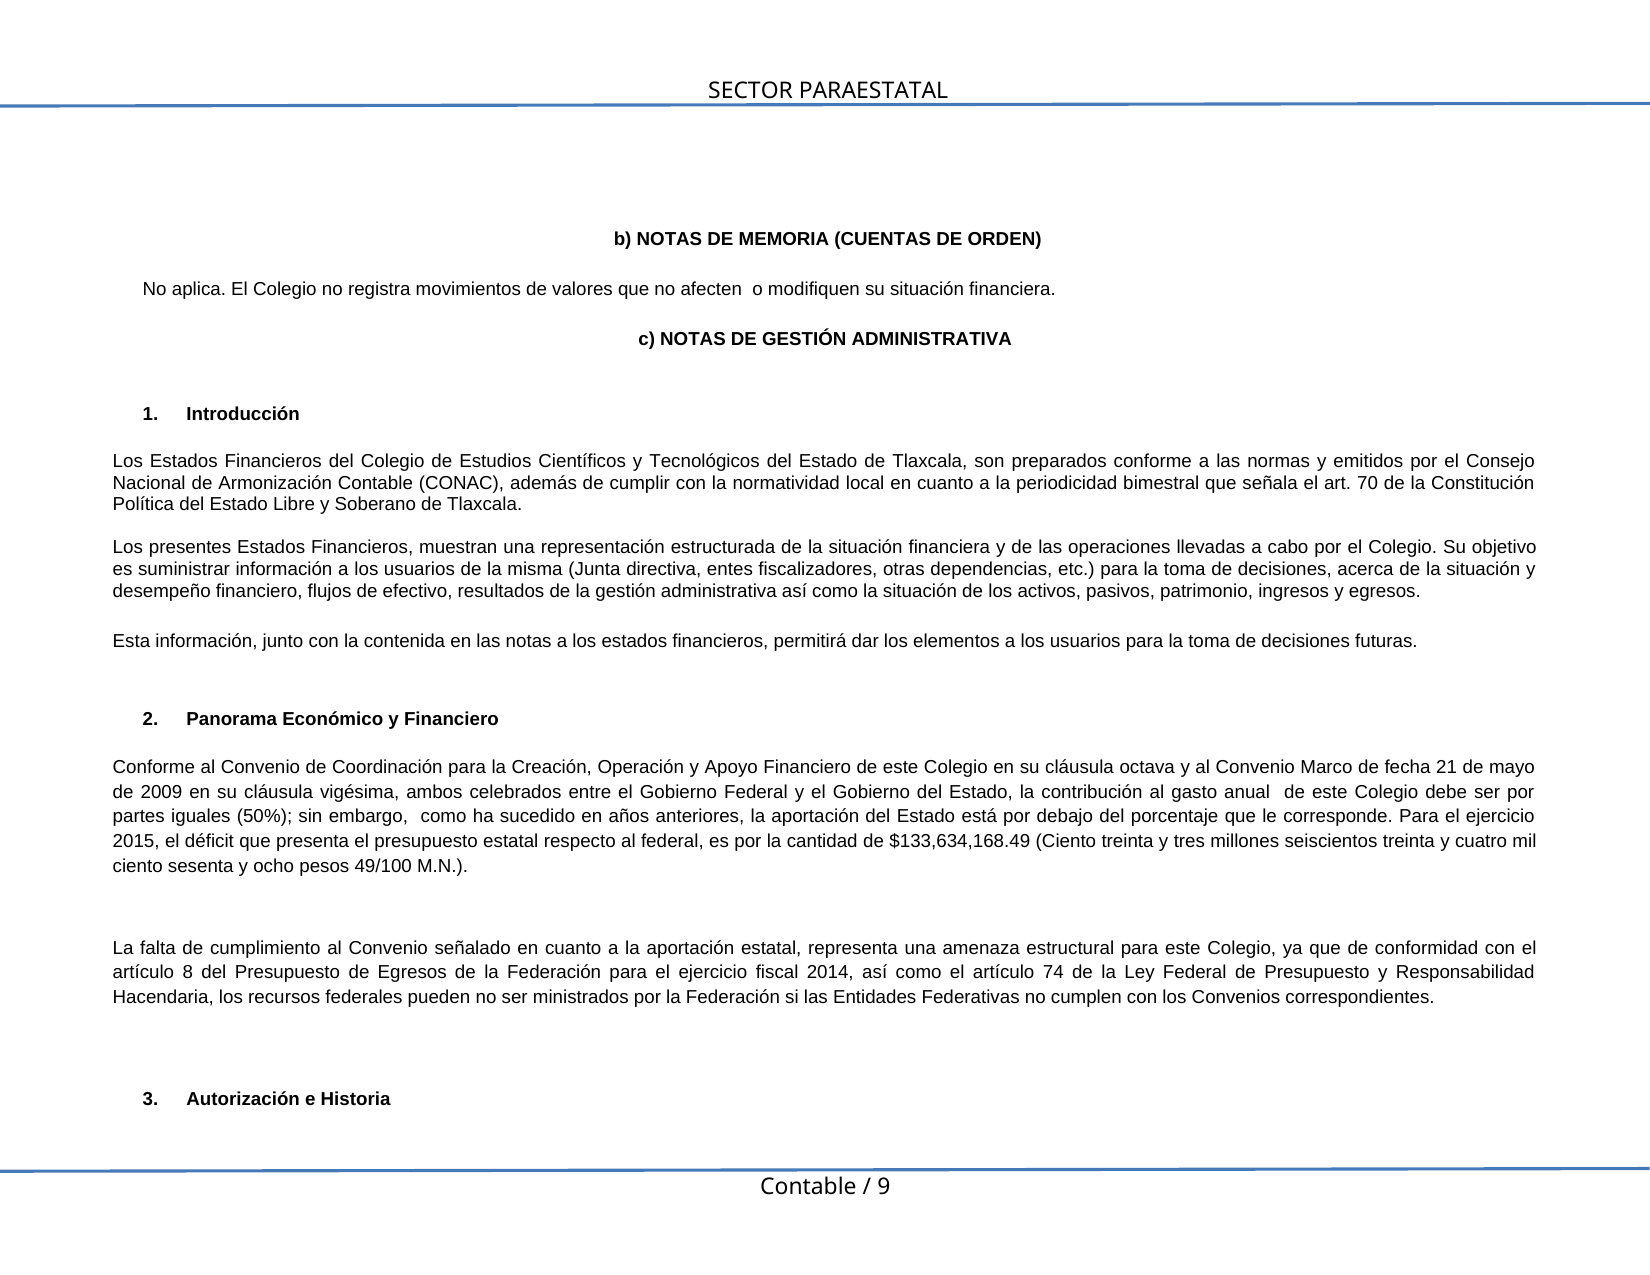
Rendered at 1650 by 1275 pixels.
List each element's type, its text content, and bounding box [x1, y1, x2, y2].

text Los Estados Financieros del Colegio de Estudios Científicos y Tecnológicos del Estado de Tlaxcala, son preparados conforme a las normas y emitidos por el Consejo Nacional de Armonización Contable (CONAC), además de cumplir con la normatividad local en cuanto a la periodicidad bimestral que señala el art. 70 de la Constitución Política del Estado Libre y Soberano de Tlaxcala. [112, 450, 1537, 515]
text 3. Autorización e Historia [112, 1086, 1537, 1111]
text No aplica. El Colegio no registra movimientos de valores que no afecten o modifiquen su situación financiera. [112, 275, 1537, 300]
text b) NOTAS DE MEMORIA (CUENTAS DE ORDEN) [112, 225, 1537, 250]
text Esta información, junto con la contenida en las notas a los estados financieros, permitirá dar los elementos a los usuarios para la toma de decisiones futuras. [112, 630, 1537, 652]
text Los presentes Estados Financieros, muestran una representación estructurada de la situación financiera y de las operaciones llevadas a cabo por el Colegio. Su objetivo es suministrar información a los usuarios de la misma (Junta directiva, entes fiscalizadores, otras dependencias, etc.) para la toma de decisiones, acerca de la situación y desempeño financiero, flujos de efectivo, resultados de la gestión administrativa así como la situación de los activos, pasivos, patrimonio, ingresos y egresos. [112, 536, 1537, 601]
text La falta de cumplimiento al Convenio señalado en cuanto a la aportación estatal, representa una amenaza estructural para este Colegio, ya que de conformidad con el artículo 8 del Presupuesto de Egresos de la Federación para el ejercicio fiscal 2014, así como el artículo 74 de la Ley Federal de Presupuesto y Responsabilidad Hacendaria, los recursos federales pueden no ser ministrados por la Federación si las Entidades Federativas no cumplen con los Convenios correspondientes. [112, 937, 1537, 1008]
list Introducción [142, 400, 1537, 425]
text Conforme al Convenio de Coordinación para la Creación, Operación y Apoyo Financiero de este Colegio en su cláusula octava y al Convenio Marco de fecha 21 de mayo de 2009 en su cláusula vigésima, ambos celebrados entre el Gobierno Federal y el Gobierno del Estado, la contribución al gasto anual de este Colegio debe ser por partes iguales (50%); sin embargo, como ha sucedido en años anteriores, la aportación del Estado está por debajo del porcentaje que le corresponde. Para el ejercicio 2015, el déficit que presenta el presupuesto estatal respecto al federal, es por la cantidad de $133,634,168.49 (Ciento treinta y tres millones seiscientos treinta y cuatro mil ciento sesenta y ocho pesos 49/100 M.N.). [112, 756, 1537, 876]
text c) NOTAS DE GESTIÓN ADMINISTRATIVA [112, 325, 1537, 350]
text 2. Panorama Económico y Financiero [112, 706, 1537, 731]
